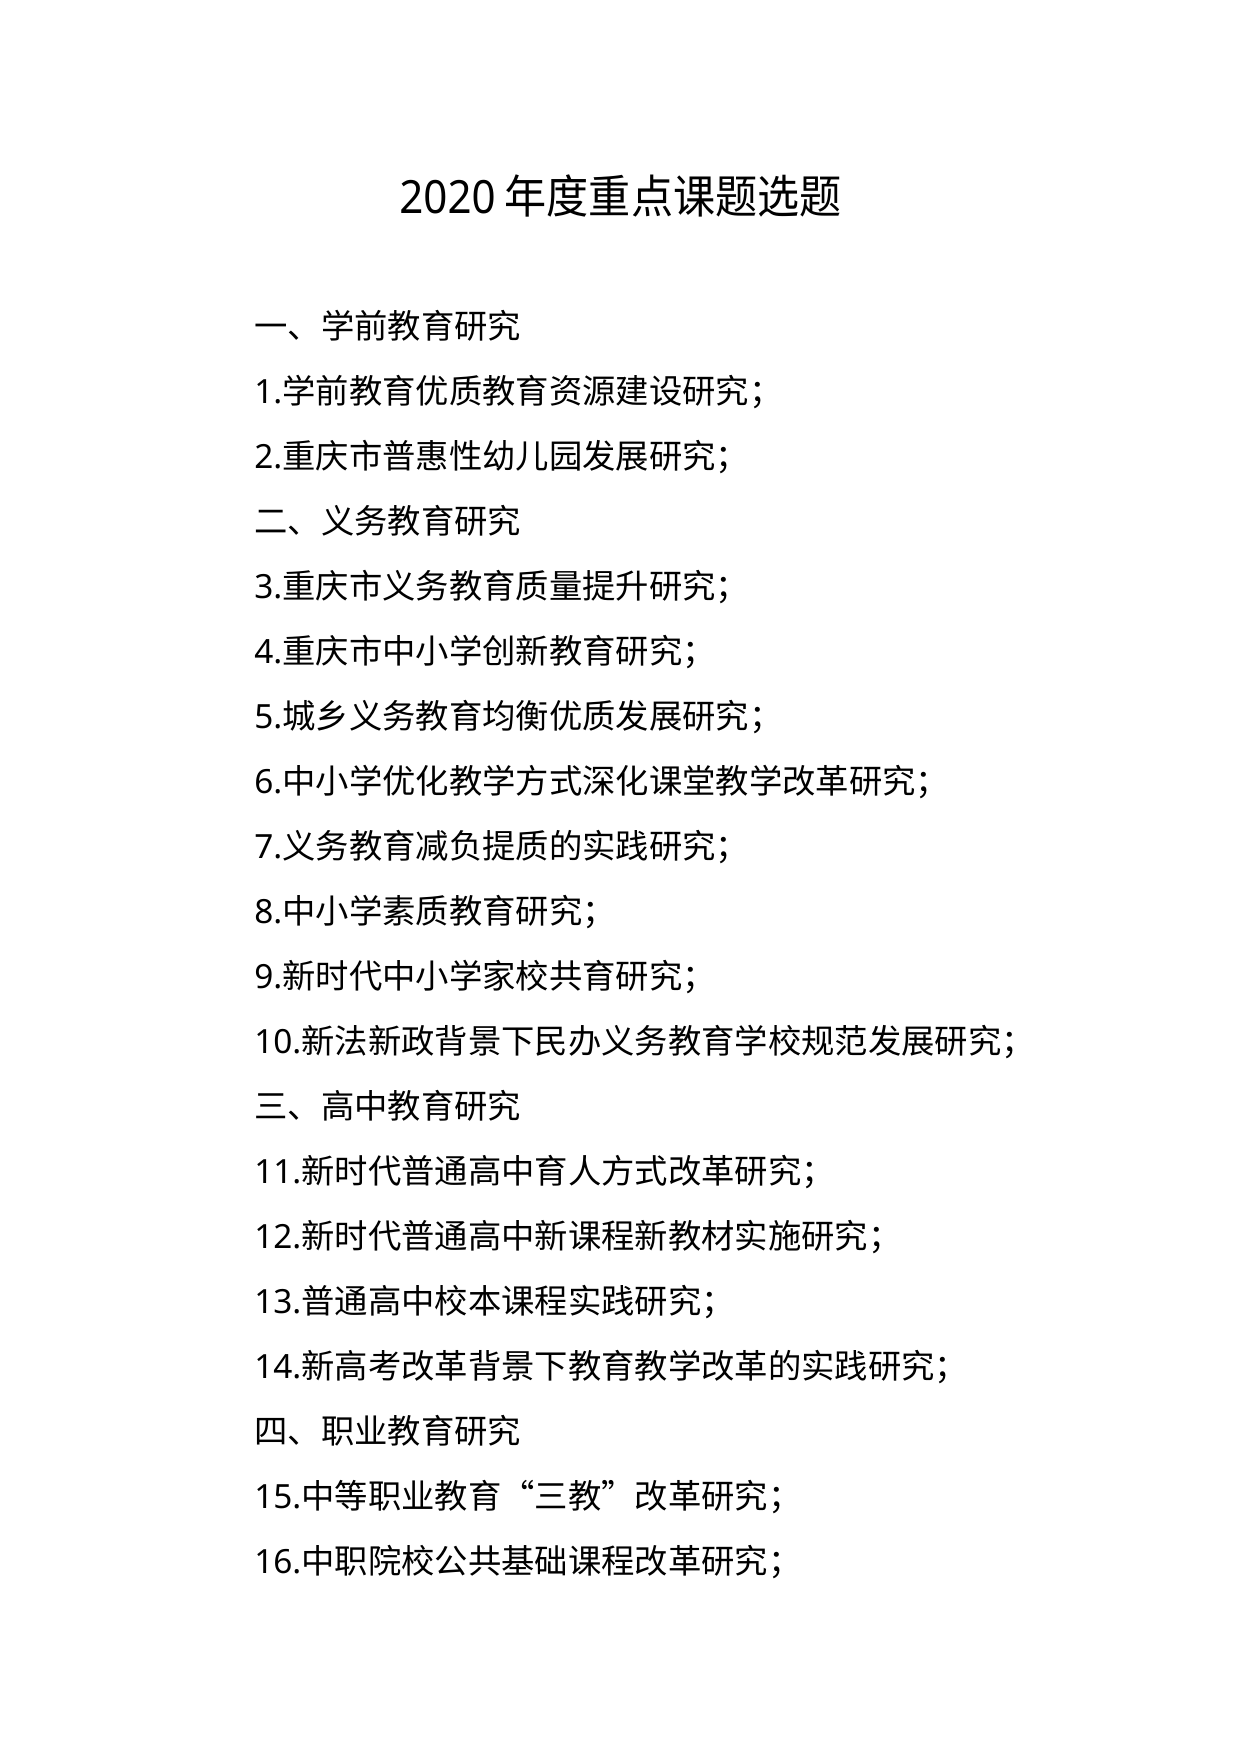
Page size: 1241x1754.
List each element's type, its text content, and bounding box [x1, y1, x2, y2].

text 6.中小学优化教学方式深化课堂教学改革研究； [187, 746, 1053, 811]
text 13.普通高中校本课程实践研究； [187, 1266, 1053, 1331]
text 二、义务教育研究 [187, 486, 1053, 551]
text 9.新时代中小学家校共育研究； [187, 941, 1053, 1006]
text 5.城乡义务教育均衡优质发展研究； [187, 681, 1053, 746]
text 8.中小学素质教育研究； [187, 876, 1053, 941]
text 三、高中教育研究 [187, 1071, 1053, 1136]
text 2020年度重点课题选题 [187, 162, 1053, 227]
text 7.义务教育减负提质的实践研究； [187, 811, 1053, 876]
text 14.新高考改革背景下教育教学改革的实践研究； [187, 1331, 1053, 1396]
text 四、职业教育研究 [187, 1396, 1053, 1461]
text 一、学前教育研究 [187, 291, 1053, 356]
text 1.学前教育优质教育资源建设研究； [187, 356, 1053, 421]
text 3.重庆市义务教育质量提升研究； [187, 551, 1053, 616]
text 4.重庆市中小学创新教育研究； [187, 616, 1053, 681]
text 10.新法新政背景下民办义务教育学校规范发展研究； [187, 1006, 1053, 1071]
text 12.新时代普通高中新课程新教材实施研究； [187, 1201, 1053, 1266]
text 15.中等职业教育“三教”改革研究； [187, 1461, 1053, 1526]
text 2.重庆市普惠性幼儿园发展研究； [187, 421, 1053, 486]
text 11.新时代普通高中育人方式改革研究； [187, 1136, 1053, 1201]
text 16.中职院校公共基础课程改革研究； [187, 1526, 1053, 1591]
